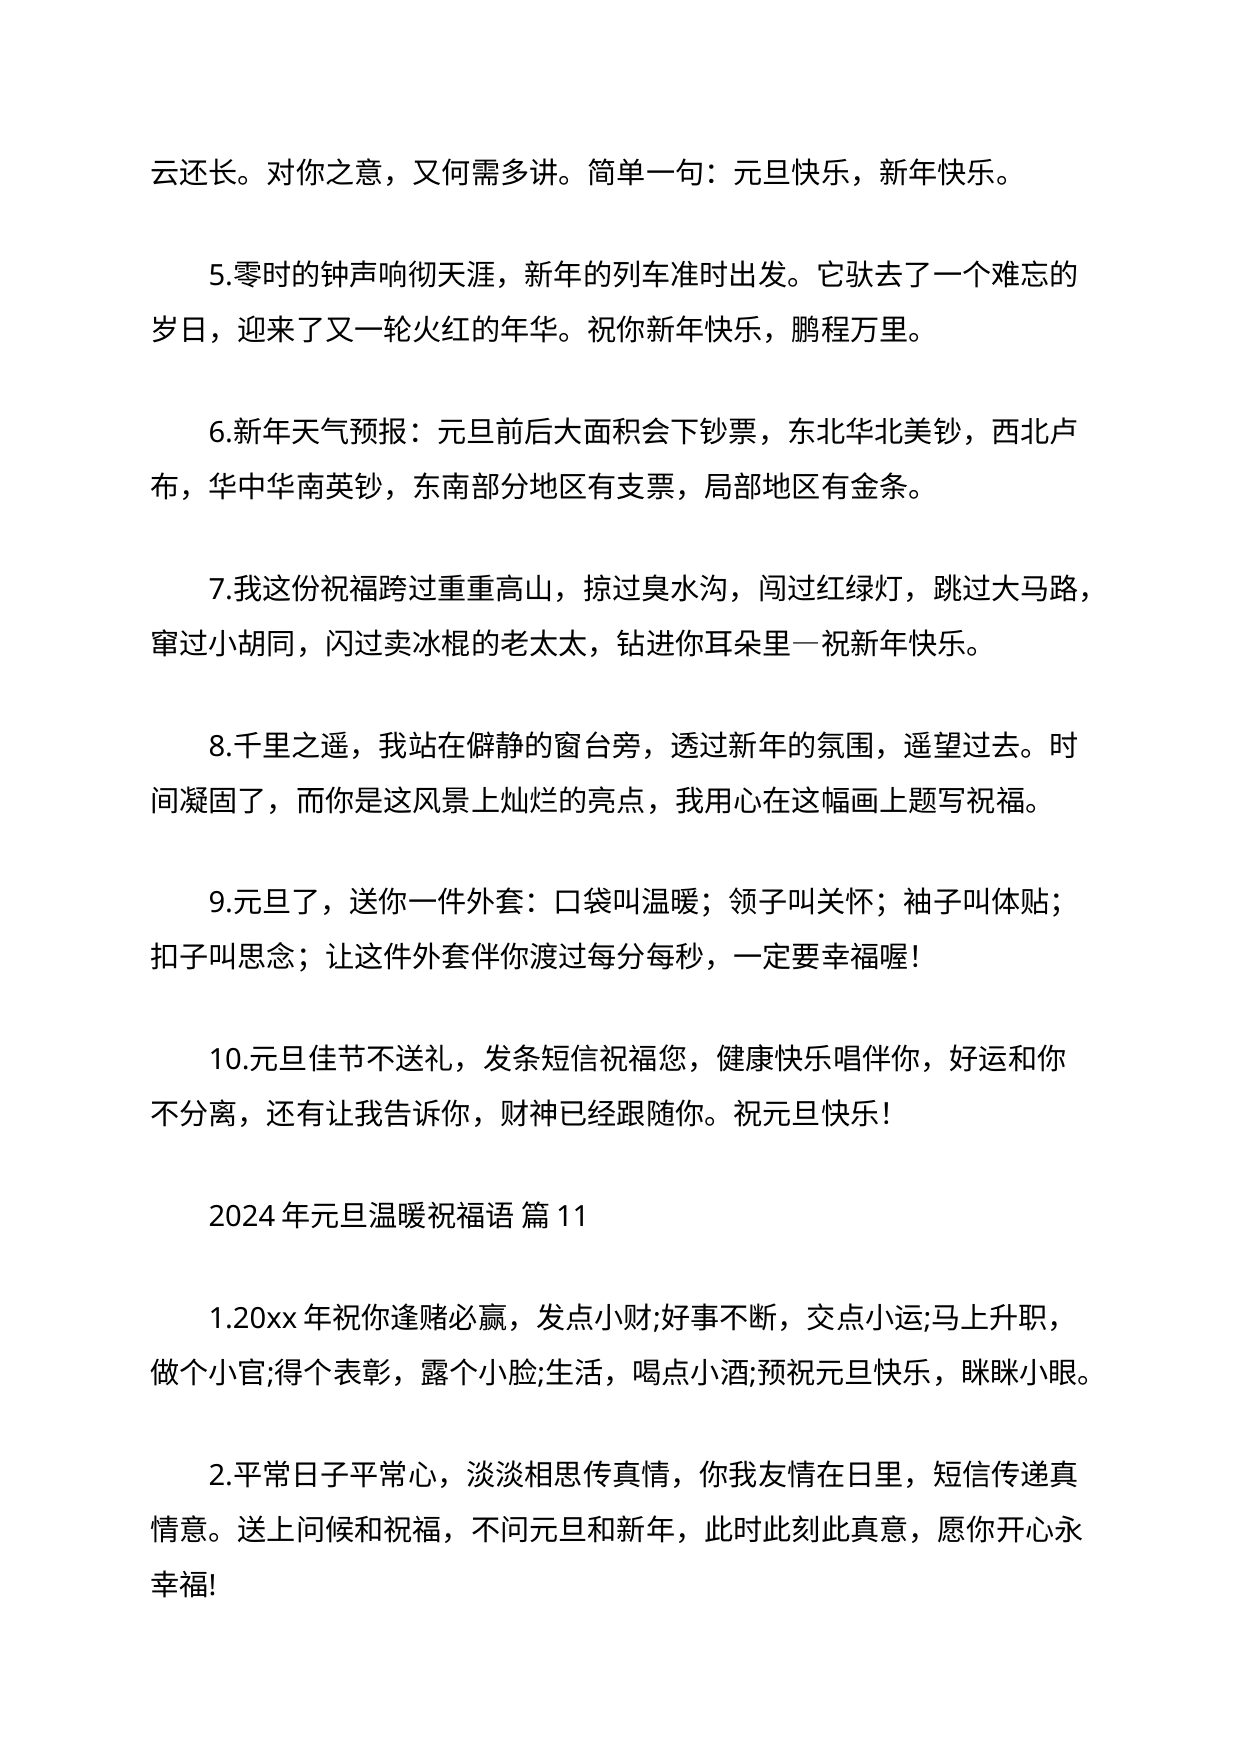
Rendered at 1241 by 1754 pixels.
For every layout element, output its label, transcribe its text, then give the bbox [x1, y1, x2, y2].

text 5.零时的钟声响彻天涯，新年的列车准时出发。它驮去了一个难忘的岁日，迎来了又一轮火红的年华。祝你新年快乐，鹏程万里。 [150, 252, 1090, 349]
text 2.平常日子平常心，淡淡相思传真情，你我友情在日里，短信传递真情意。送上问候和祝福，不问元旦和新年，此时此刻此真意，愿你开心永幸福! [150, 1451, 1090, 1604]
text 9.元旦了，送你一件外套：口袋叫温暖；领子叫关怀；袖子叫体贴；扣子叫思念；让这件外套伴你渡过每分每秒，一定要幸福喔！ [150, 879, 1090, 976]
text 10.元旦佳节不送礼，发条短信祝福您，健康快乐唱伴你，好运和你不分离，还有让我告诉你，财神已经跟随你。祝元旦快乐！ [150, 1036, 1090, 1133]
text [150, 150, 1090, 192]
text 2024年元旦温暖祝福语 篇11 [150, 1192, 1090, 1235]
text 6.新年天气预报：元旦前后大面积会下钞票，东北华北美钞，西北卢布，华中华南英钞，东南部分地区有支票，局部地区有金条。 [150, 408, 1090, 506]
text 8.千里之遥，我站在僻静的窗台旁，透过新年的氛围，遥望过去。时间凝固了，而你是这风景上灿烂的亮点，我用心在这幅画上题写祝福。 [150, 722, 1090, 819]
text 1.20xx年祝你逢赌必赢，发点小财;好事不断，交点小运;马上升职，做个小官;得个表彰，露个小脸;生活，喝点小酒;预祝元旦快乐，眯眯小眼。 [150, 1294, 1090, 1392]
text 7.我这份祝福跨过重重高山，掠过臭水沟，闯过红绿灯，跳过大马路，窜过小胡同，闪过卖冰棍的老太太，钻进你耳朵里—祝新年快乐。 [150, 565, 1090, 663]
